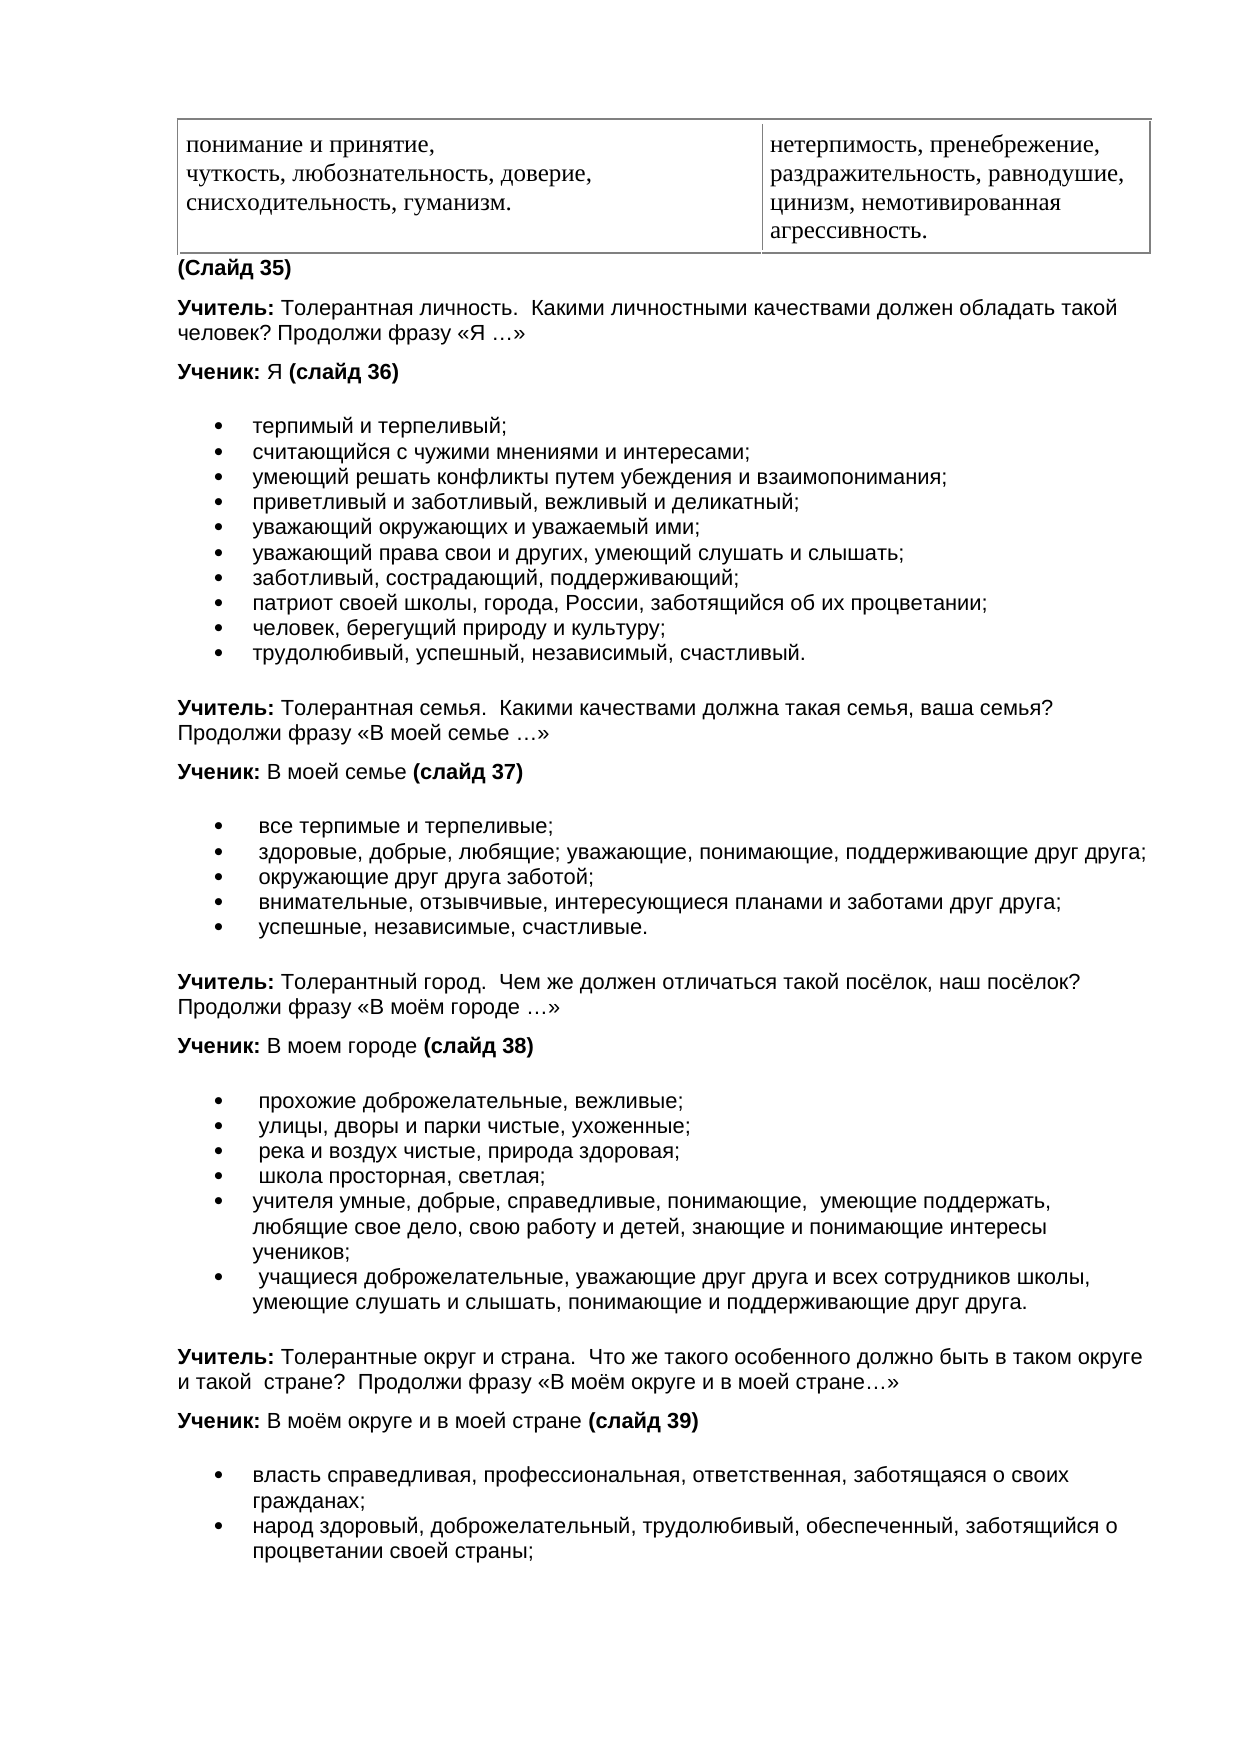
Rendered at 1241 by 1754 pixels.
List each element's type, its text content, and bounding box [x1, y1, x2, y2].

text Учитель: Толерантные округ и страна. Что же такого особенного должно быть в таком округе и такой стране? Продолжи фразу «В моём округе и в моей стране…» [177, 1343, 1152, 1394]
list считающийся с чужими мнениями и интересами; [215, 438, 1152, 464]
text Учитель: Толерантный город. Чем же должен отличаться такой посёлок, наш посёлок? Продолжи фразу «В моём городе …» [177, 969, 1152, 1019]
list приветливый и заботливый, вежливый и деликатный; [215, 489, 1152, 514]
list учащиеся доброжелательные, уважающие друг друга и всех сотрудников школы, умеющие слушать и слышать, понимающие и поддерживающие друг друга. [215, 1264, 1152, 1314]
list улицы, дворы и парки чистые, ухоженные; [215, 1113, 1152, 1138]
text Ученик: В моём округе и в моей стране (слайд 39) [177, 1408, 1152, 1433]
list здоровые, добрые, любящие; уважающие, понимающие, поддерживающие друг друга; [215, 839, 1152, 864]
list заботливый, сострадающий, поддерживающий; [215, 564, 1152, 590]
list все терпимые и терпеливые; [215, 813, 1152, 839]
text (Слайд 35) [177, 255, 1152, 280]
text Учитель: Толерантная личность. Какими личностными качествами должен обладать такой человек? Продолжи фразу «Я …» [177, 294, 1152, 345]
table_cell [762, 122, 1149, 252]
list трудолюбивый, успешный, независимый, счастливый. [215, 640, 1152, 665]
text Ученик: В моем городе (слайд 38) [177, 1033, 1152, 1058]
list народ здоровый, доброжелательный, трудолюбивый, обеспеченный, заботящийся о процветании своей страны; [215, 1513, 1152, 1563]
list уважающий права свои и других, умеющий слушать и слышать; [215, 539, 1152, 564]
text Учитель: Толерантная семья. Какими качествами должна такая семья, ваша семья? Продолжи фразу «В моей семье …» [177, 694, 1152, 745]
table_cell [180, 122, 762, 252]
list прохожие доброжелательные, вежливые; [215, 1087, 1152, 1113]
list успешные, независимые, счастливые. [215, 914, 1152, 939]
list школа просторная, светлая; [215, 1163, 1152, 1188]
list река и воздух чистые, природа здоровая; [215, 1138, 1152, 1163]
list окружающие друг друга заботой; [215, 864, 1152, 889]
list учителя умные, добрые, справедливые, понимающие, умеющие поддержать, любящие свое дело, свою работу и детей, знающие и понимающие интересы учеников; [215, 1188, 1152, 1264]
list умеющий решать конфликты путем убеждения и взаимопонимания; [215, 464, 1152, 489]
list уважающий окружающих и уважаемый ими; [215, 514, 1152, 539]
text Ученик: В моей семье (слайд 37) [177, 759, 1152, 784]
list власть справедливая, профессиональная, ответственная, заботящаяся о своих гражданах; [215, 1462, 1152, 1513]
list внимательные, отзывчивые, интересующиеся планами и заботами друг друга; [215, 889, 1152, 914]
list человек, берегущий природу и культуру; [215, 615, 1152, 640]
text Ученик: Я (слайд 36) [177, 359, 1152, 384]
list терпимый и терпеливый; [215, 413, 1152, 438]
list патриот своей школы, города, России, заботящийся об их процветании; [215, 590, 1152, 615]
